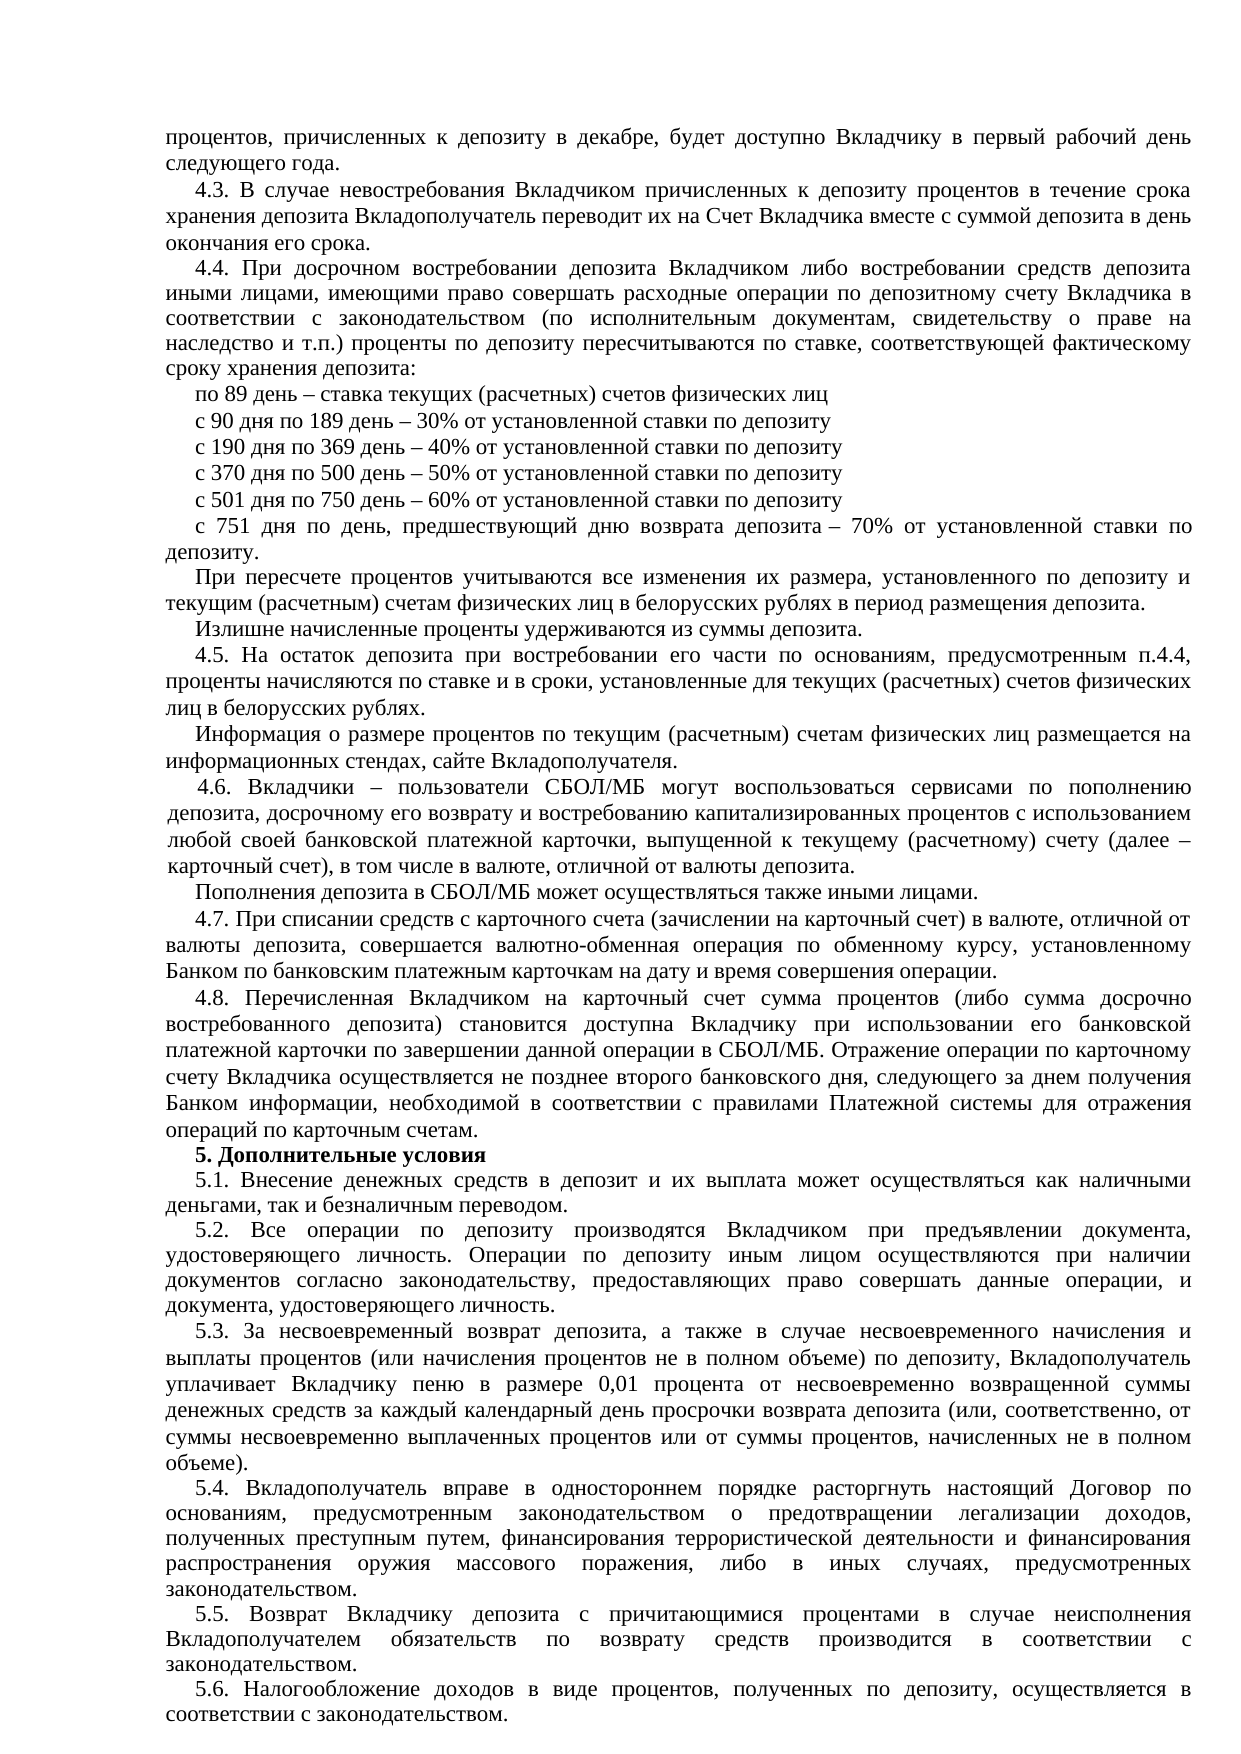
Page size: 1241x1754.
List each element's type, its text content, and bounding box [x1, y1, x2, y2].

text 5. Дополнительные условия [165, 1142, 1193, 1167]
text 4.4. При досрочном востребовании депозита Вкладчиком либо востребовании средств депозита иными лицами, имеющими право совершать расходные операции по депозитному счету Вкладчика в соответствии с законодательством (по исполнительным документам, свидетельству о праве на наследство и т.п.) проценты по депозиту пересчитываются по ставке, соответствующей фактическому сроку хранения депозита: [165, 255, 1193, 380]
list с 370 дня по 500 день – 50% от установленной ставки по депозиту [165, 459, 1193, 486]
text При пересчете процентов учитываются все изменения их размера, установленного по депозиту и текущим (расчетным) счетам физических лиц в белорусских рублях в период размещения депозита. [165, 565, 1193, 615]
list с 751 дня по день, предшествующий дню возврата депозита – 70% от установленной ставки по депозиту. [165, 512, 1193, 565]
text Пополнения депозита в СБОЛ/МБ может осуществляться также иными лицами. [165, 878, 1193, 905]
list с 190 дня по 369 день – 40% от установленной ставки по депозиту [165, 433, 1193, 459]
text 4.6. Вкладчики – пользователи СБОЛ/МБ могут воспользоваться сервисами по пополнению депозита, досрочному его возврату и востребованию капитализированных процентов с использованием любой своей банковской платежной карточки, выпущенной к текущему (расчетному) счету (далее – карточный счет), в том числе в валюте, отличной от валюты депозита. [167, 773, 1193, 878]
text 4.8. Перечисленная Вкладчиком на карточный счет сумма процентов (либо сумма досрочно востребованного депозита) становится доступна Вкладчику при использовании его банковской платежной карточки по завершении данной операции в СБОЛ/МБ. Отражение операции по карточному счету Вкладчика осуществляется не позднее второго банковского дня, следующего за днем получения Банком информации, необходимой в соответствии с правилами Платежной системы для отражения операций по карточным счетам. [165, 984, 1193, 1142]
text 5.6. Налогообложение доходов в виде процентов, полученных по депозиту, осуществляется в соответствии с законодательством. [165, 1676, 1193, 1726]
text Информация о размере процентов по текущим (расчетным) счетам физических лиц размещается на информационных стендах, сайте Вкладополучателя. [165, 720, 1193, 773]
list с 501 дня по 750 день – 60% от установленной ставки по депозиту [165, 486, 1193, 512]
text 5.2. Все операции по депозиту производятся Вкладчиком при предъявлении документа, удостоверяющего личность. Операции по депозиту иным лицом осуществляются при наличии документов согласно законодательству, предоставляющих право совершать данные операции, и документа, удостоверяющего личность. [165, 1217, 1193, 1317]
text 5.1. Внесение денежных средств в депозит и их выплата может осуществляться как наличными деньгами, так и безналичным переводом. [165, 1167, 1193, 1217]
text 4.7. При списании средств с карточного счета (зачислении на карточный счет) в валюте, отличной от валюты депозита, совершается валютно-обменная операция по обменному курсу, установленному Банком по банковским платежным карточкам на дату и время совершения операции. [165, 905, 1193, 984]
text 5.4. Вкладополучатель вправе в одностороннем порядке расторгнуть настоящий Договор по основаниям, предусмотренным законодательством о предотвращении легализации доходов, полученных преступным путем, финансирования террористической деятельности и финансирования распространения оружия массового поражения, либо в иных случаях, предусмотренных законодательством. [165, 1476, 1193, 1601]
text Излишне начисленные проценты удерживаются из суммы депозита. [165, 615, 1193, 641]
text 4.3. В случае невостребования Вкладчиком причисленных к депозиту процентов в течение срока хранения депозита Вкладополучатель переводит их на Счет Вкладчика вместе с суммой депозита в день окончания его срока. [165, 176, 1193, 255]
text 5.5. Возврат Вкладчику депозита с причитающимися процентами в случае неисполнения Вкладополучателем обязательств по возврату средств производится в соответствии с законодательством. [165, 1601, 1193, 1676]
text 5.3. За несвоевременный возврат депозита, а также в случае несвоевременного начисления и выплаты процентов (или начисления процентов не в полном объеме) по депозиту, Вкладополучатель уплачивает Вкладчику пеню в размере 0,01 процента от несвоевременно возвращенной суммы денежных средств за каждый календарный день просрочки возврата депозита (или, соответственно, от суммы несвоевременно выплаченных процентов или от суммы процентов, начисленных не в полном объеме). [165, 1317, 1193, 1476]
list с 90 дня по 189 день – 30% от установленной ставки по депозиту [165, 407, 1193, 433]
list по 89 день – ставка текущих (расчетных) счетов физических лиц [165, 380, 1193, 407]
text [165, 123, 1193, 176]
text 4.5. На остаток депозита при востребовании его части по основаниям, предусмотренным п.4.4, проценты начисляются по ставке и в сроки, установленные для текущих (расчетных) счетов физических лиц в белорусских рублях. [165, 641, 1193, 720]
